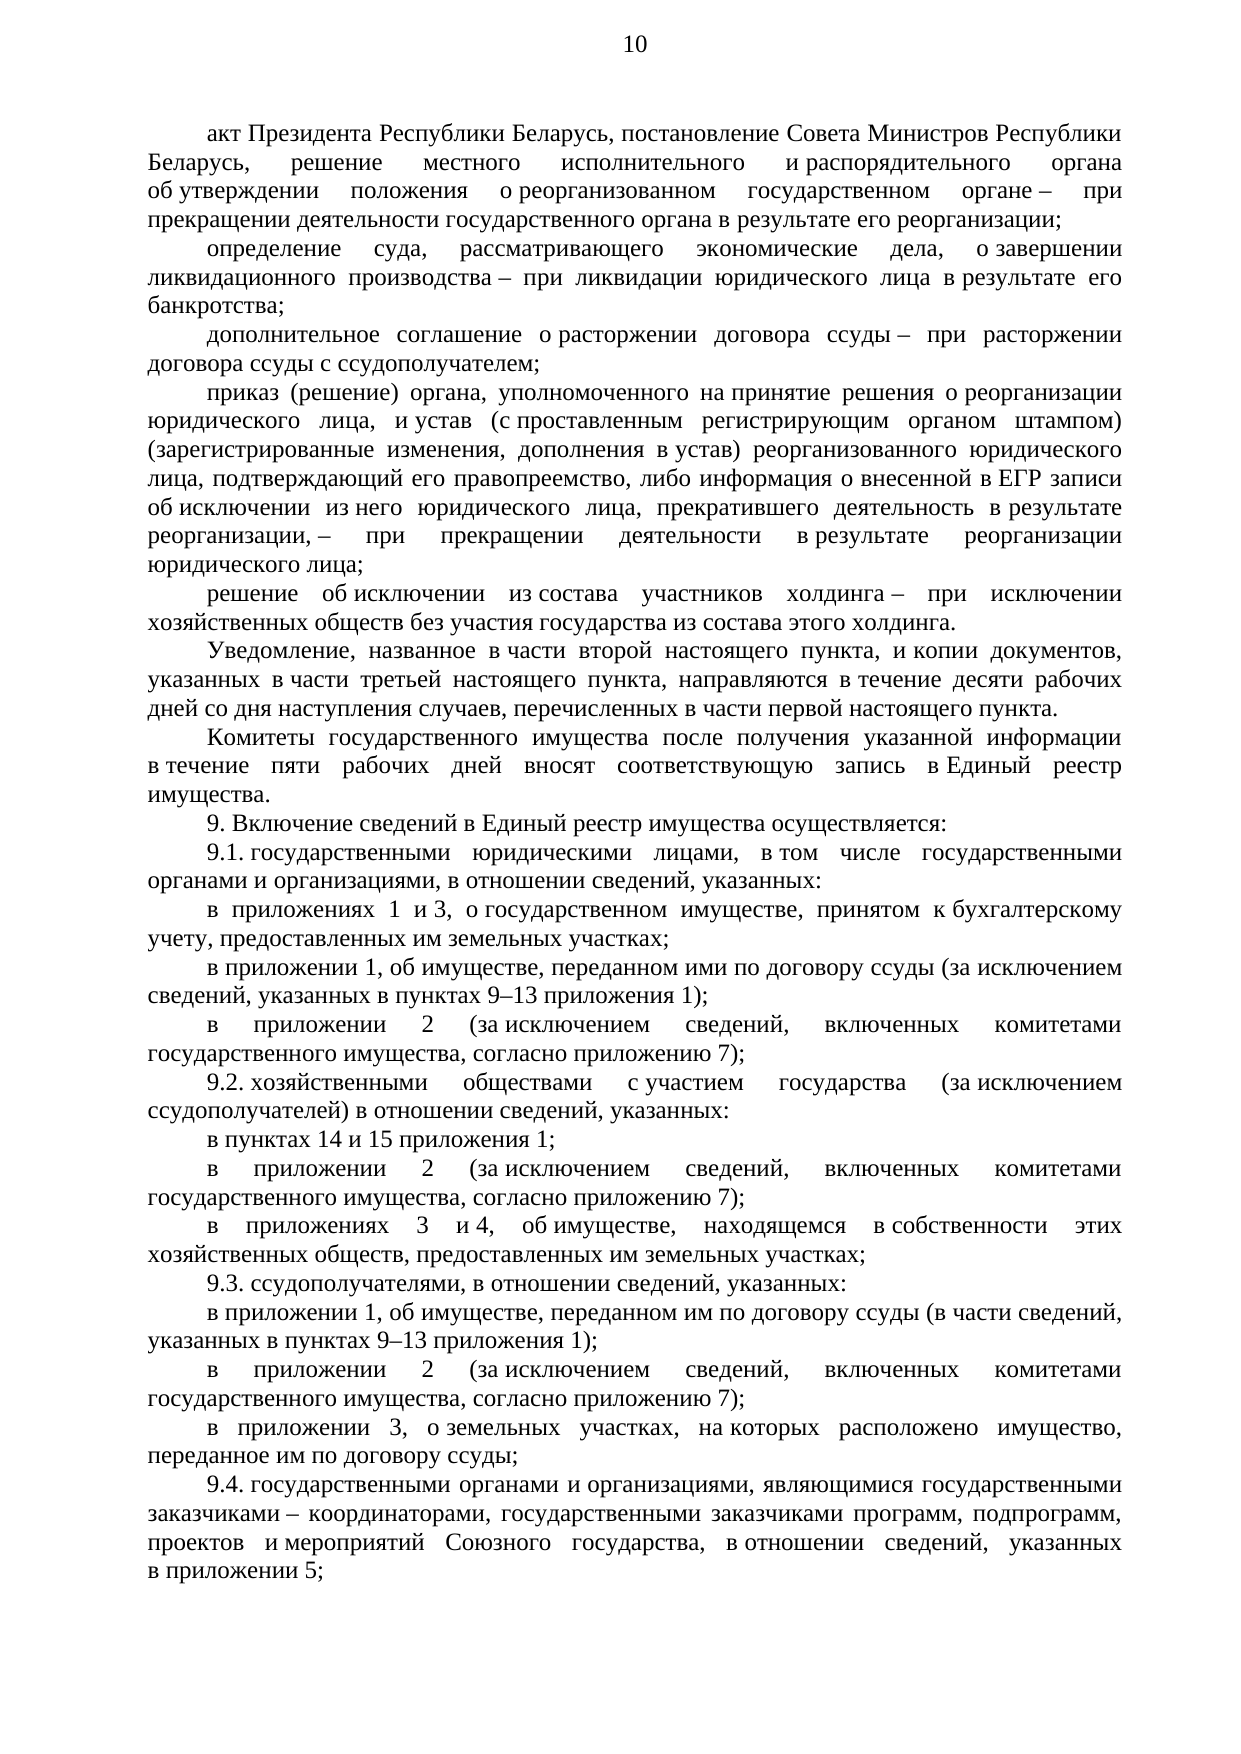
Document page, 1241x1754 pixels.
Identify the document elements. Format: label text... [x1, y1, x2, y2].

text 9.3. ссудополучателями, в отношении сведений, указанных: [147, 1268, 1122, 1297]
text в приложениях 3 и 4, об имуществе, находящемся в собственности этих хозяйственных обществ, предоставленных им земельных участках; [147, 1211, 1122, 1268]
text в приложении 2 (за исключением сведений, включенных комитетами государственного имущества, согласно приложению 7); [147, 1153, 1122, 1211]
text 9.1. государственными юридическими лицами, в том числе государственными органами и организациями, в отношении сведений, указанных: [147, 837, 1122, 894]
text 9. Включение сведений в Единый реестр имущества осуществляется: [147, 808, 1122, 837]
text Уведомление, названное в части второй настоящего пункта, и копии документов, указанных в части третьей настоящего пункта, направляются в течение десяти рабочих дней со дня наступления случаев, перечисленных в части первой настоящего пункта. [147, 636, 1122, 722]
text в пунктах 14 и 15 приложения 1; [147, 1124, 1122, 1153]
text определение суда, рассматривающего экономические дела, о завершении ликвидационного производства – при ликвидации юридического лица в результате его банкротства; [147, 233, 1122, 319]
text решение об исключении из состава участников холдинга – при исключении хозяйственных обществ без участия государства из состава этого холдинга. [147, 578, 1122, 636]
text акт Президента Республики Беларусь, постановление Совета Министров Республики Беларусь, решение местного исполнительного и распорядительного органа об утверждении положения о реорганизованном государственном органе – при прекращении деятельности государственного органа в результате его реорганизации; [147, 118, 1122, 233]
text в приложении 2 (за исключением сведений, включенных комитетами государственного имущества, согласно приложению 7); [147, 1354, 1122, 1412]
text Комитеты государственного имущества после получения указанной информации в течение пяти рабочих дней вносят соответствующую запись в Единый реестр имущества. [147, 722, 1122, 808]
text 9.2. хозяйственными обществами с участием государства (за исключением ссудополучателей) в отношении сведений, указанных: [147, 1067, 1122, 1124]
text 9.4. государственными органами и организациями, являющимися государственными заказчиками – координаторами, государственными заказчиками программ, подпрограмм, проектов и мероприятий Союзного государства, в отношении сведений, указанных в приложении 5; [147, 1469, 1122, 1584]
text в приложении 1, об имуществе, переданном им по договору ссуды (в части сведений, указанных в пунктах 9–13 приложения 1); [147, 1297, 1122, 1354]
text в приложении 1, об имуществе, переданном ими по договору ссуды (за исключением сведений, указанных в пунктах 9–13 приложения 1); [147, 952, 1122, 1009]
text в приложении 3, о земельных участках, на которых расположено имущество, переданное им по договору ссуды; [147, 1412, 1122, 1469]
text дополнительное соглашение о расторжении договора ссуды – при расторжении договора ссуды с ссудополучателем; [147, 319, 1122, 377]
text приказ (решение) органа, уполномоченного на принятие решения о реорганизации юридического лица, и устав (с проставленным регистрирующим органом штампом) (зарегистрированные изменения, дополнения в устав) реорганизованного юридического лица, подтверждающий его правопреемство, либо информация о внесенной в ЕГР записи об исключении из него юридического лица, прекратившего деятельность в результате реорганизации, – при прекращении деятельности в результате реорганизации юридического лица; [147, 377, 1122, 578]
text в приложении 2 (за исключением сведений, включенных комитетами государственного имущества, согласно приложению 7); [147, 1009, 1122, 1067]
text в приложениях 1 и 3, о государственном имуществе, принятом к бухгалтерскому учету, предоставленных им земельных участках; [147, 894, 1122, 952]
